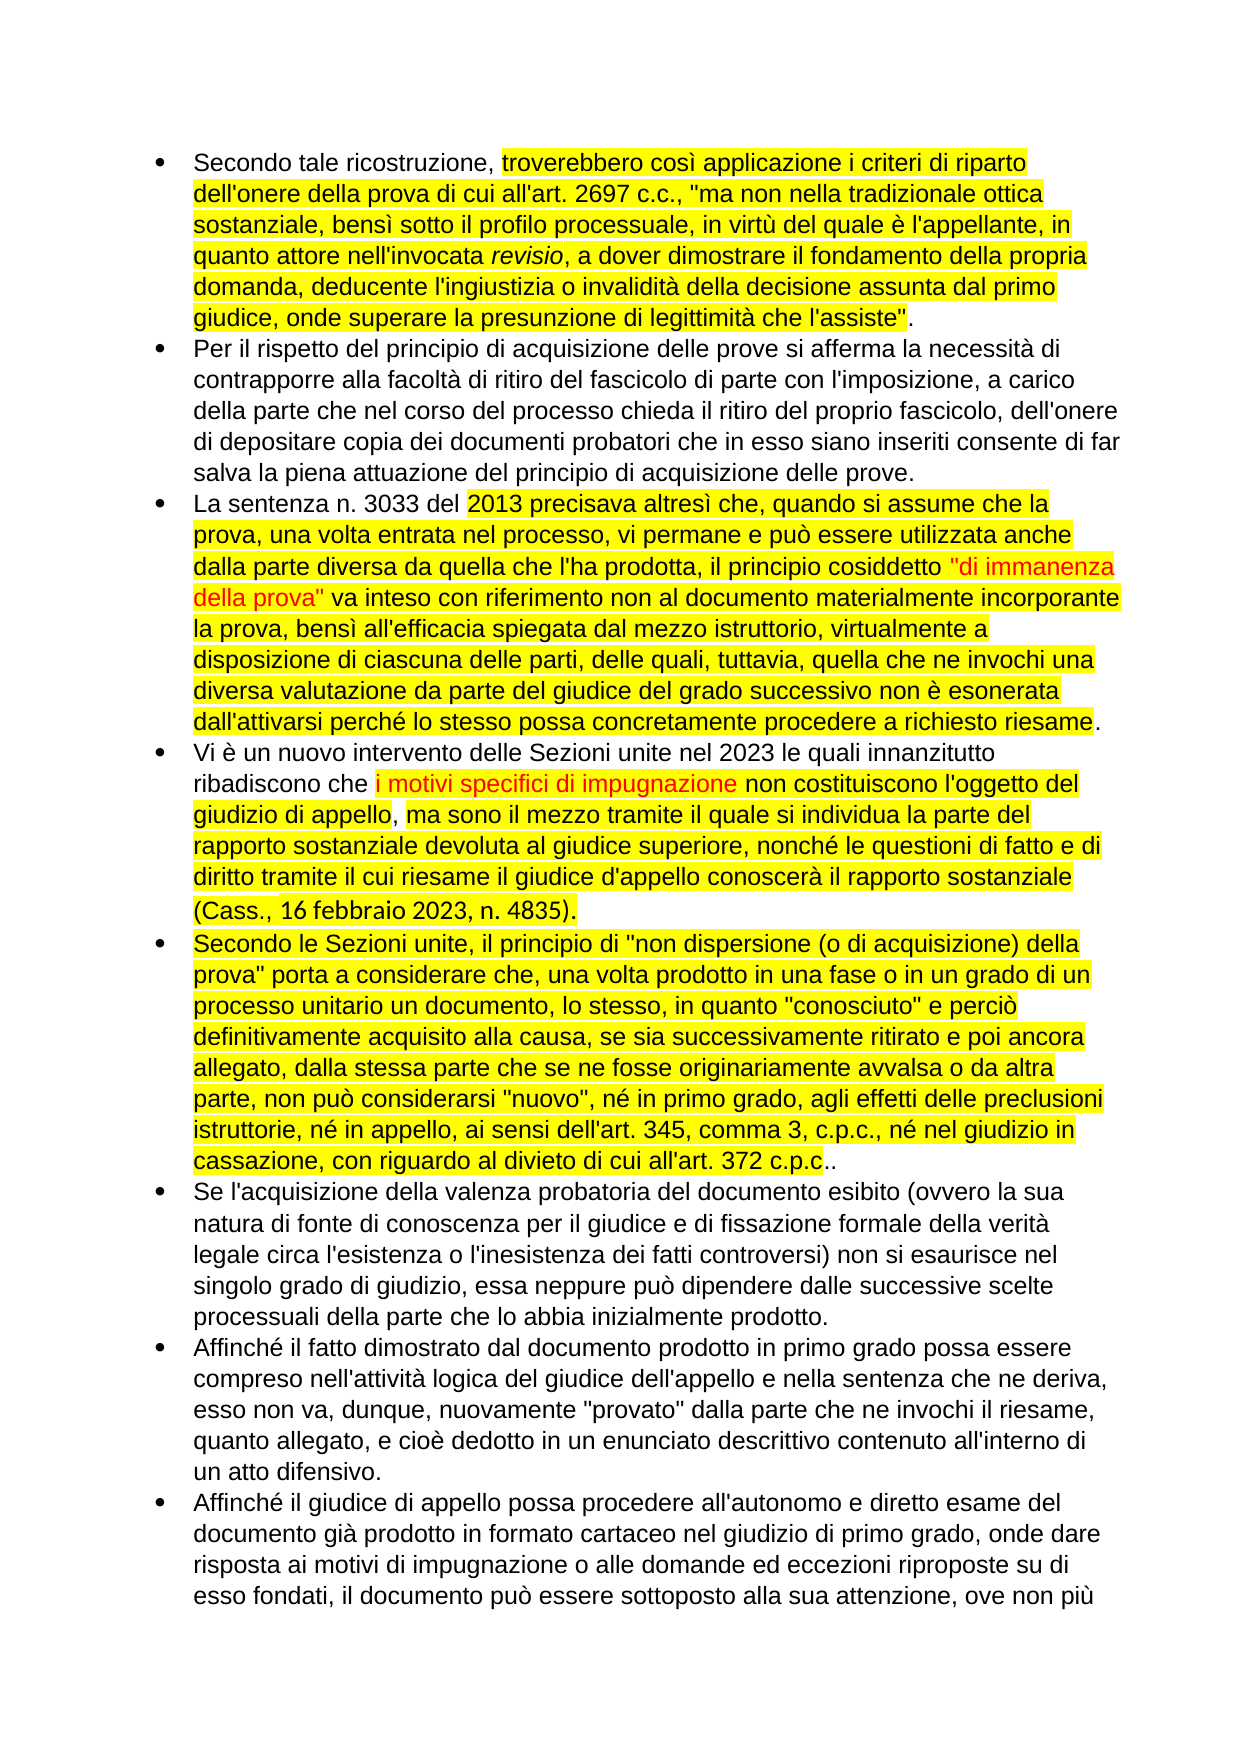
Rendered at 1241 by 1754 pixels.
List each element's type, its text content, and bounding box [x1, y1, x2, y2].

list Se l'acquisizione della valenza probatoria del documento esibito (ovvero la sua natura di fonte di conoscenza per il giudice e di fissazione formale della verità legale circa l'esistenza o l'inesistenza dei fatti controversi) non si esaurisce nel singolo grado di giudizio, essa neppure può dipendere dalle successive scelte processuali della parte che lo abbia inizialmente prodotto. [156, 1177, 1122, 1330]
list Affinché il fatto dimostrato dal documento prodotto in primo grado possa essere compreso nell'attività logica del giudice dell'appello e nella sentenza che ne deriva, esso non va, dunque, nuovamente "provato" dalla parte che ne invochi il riesame, quanto allegato, e cioè dedotto in un enunciato descrittivo contenuto all'interno di un atto difensivo. [156, 1333, 1122, 1486]
list Secondo le Sezioni unite, il principio di "non dispersione (o di acquisizione) della prova" porta a considerare che, una volta prodotto in una fase o in un grado di un processo unitario un documento, lo stesso, in quanto "conosciuto" e perciò definitivamente acquisito alla causa, se sia successivamente ritirato e poi ancora allegato, dalla stessa parte che se ne fosse originariamente avvalsa o da altra parte, non può considerarsi "nuovo", né in primo grado, agli effetti delle preclusioni istruttorie, né in appello, ai sensi dell'art. 345, comma 3, c.p.c., né nel giudizio in cassazione, con riguardo al divieto di cui all'art. 372 c.p.c.. [156, 929, 1122, 1175]
list Per il rispetto del principio di acquisizione delle prove si afferma la necessità di contrapporre alla facoltà di ritiro del fascicolo di parte con l'imposizione, a carico della parte che nel corso del processo chieda il ritiro del proprio fascicolo, dell'onere di depositare copia dei documenti probatori che in esso siano inseriti consente di far salva la piena attuazione del principio di acquisizione delle prove. [156, 334, 1122, 487]
list La sentenza n. 3033 del 2013 precisava altresì che, quando si assume che la prova, una volta entrata nel processo, vi permane e può essere utilizzata anche dalla parte diversa da quella che l'ha prodotta, il principio cosiddetto "di immanenza della prova" va inteso con riferimento non al documento materialmente incorporante la prova, bensì all'efficacia spiegata dal mezzo istruttorio, virtualmente a disposizione di ciascuna delle parti, delle quali, tuttavia, quella che ne invochi una diversa valutazione da parte del giudice del grado successivo non è esonerata dall'attivarsi perché lo stesso possa concretamente procedere a richiesto riesame. [156, 489, 1122, 735]
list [156, 1488, 1122, 1610]
list Secondo tale ricostruzione, troverebbero così applicazione i criteri di riparto dell'onere della prova di cui all'art. 2697 c.c., "ma non nella tradizionale ottica sostanziale, bensì sotto il profilo processuale, in virtù del quale è l'appellante, in quanto attore nell'invocata revisio, a dover dimostrare il fondamento della propria domanda, deducente l'ingiustizia o invalidità della decisione assunta dal primo giudice, onde superare la presunzione di legittimità che l'assiste". [156, 148, 1122, 332]
list Vi è un nuovo intervento delle Sezioni unite nel 2023 le quali innanzitutto ribadiscono che i motivi specifici di impugnazione non costituiscono l'oggetto del giudizio di appello, ma sono il mezzo tramite il quale si individua la parte del rapporto sostanziale devoluta al giudice superiore, nonché le questioni di fatto e di diritto tramite il cui riesame il giudice d'appello conoscerà il rapporto sostanziale (Cass., 16 febbraio 2023, n. 4835). [156, 738, 1122, 926]
